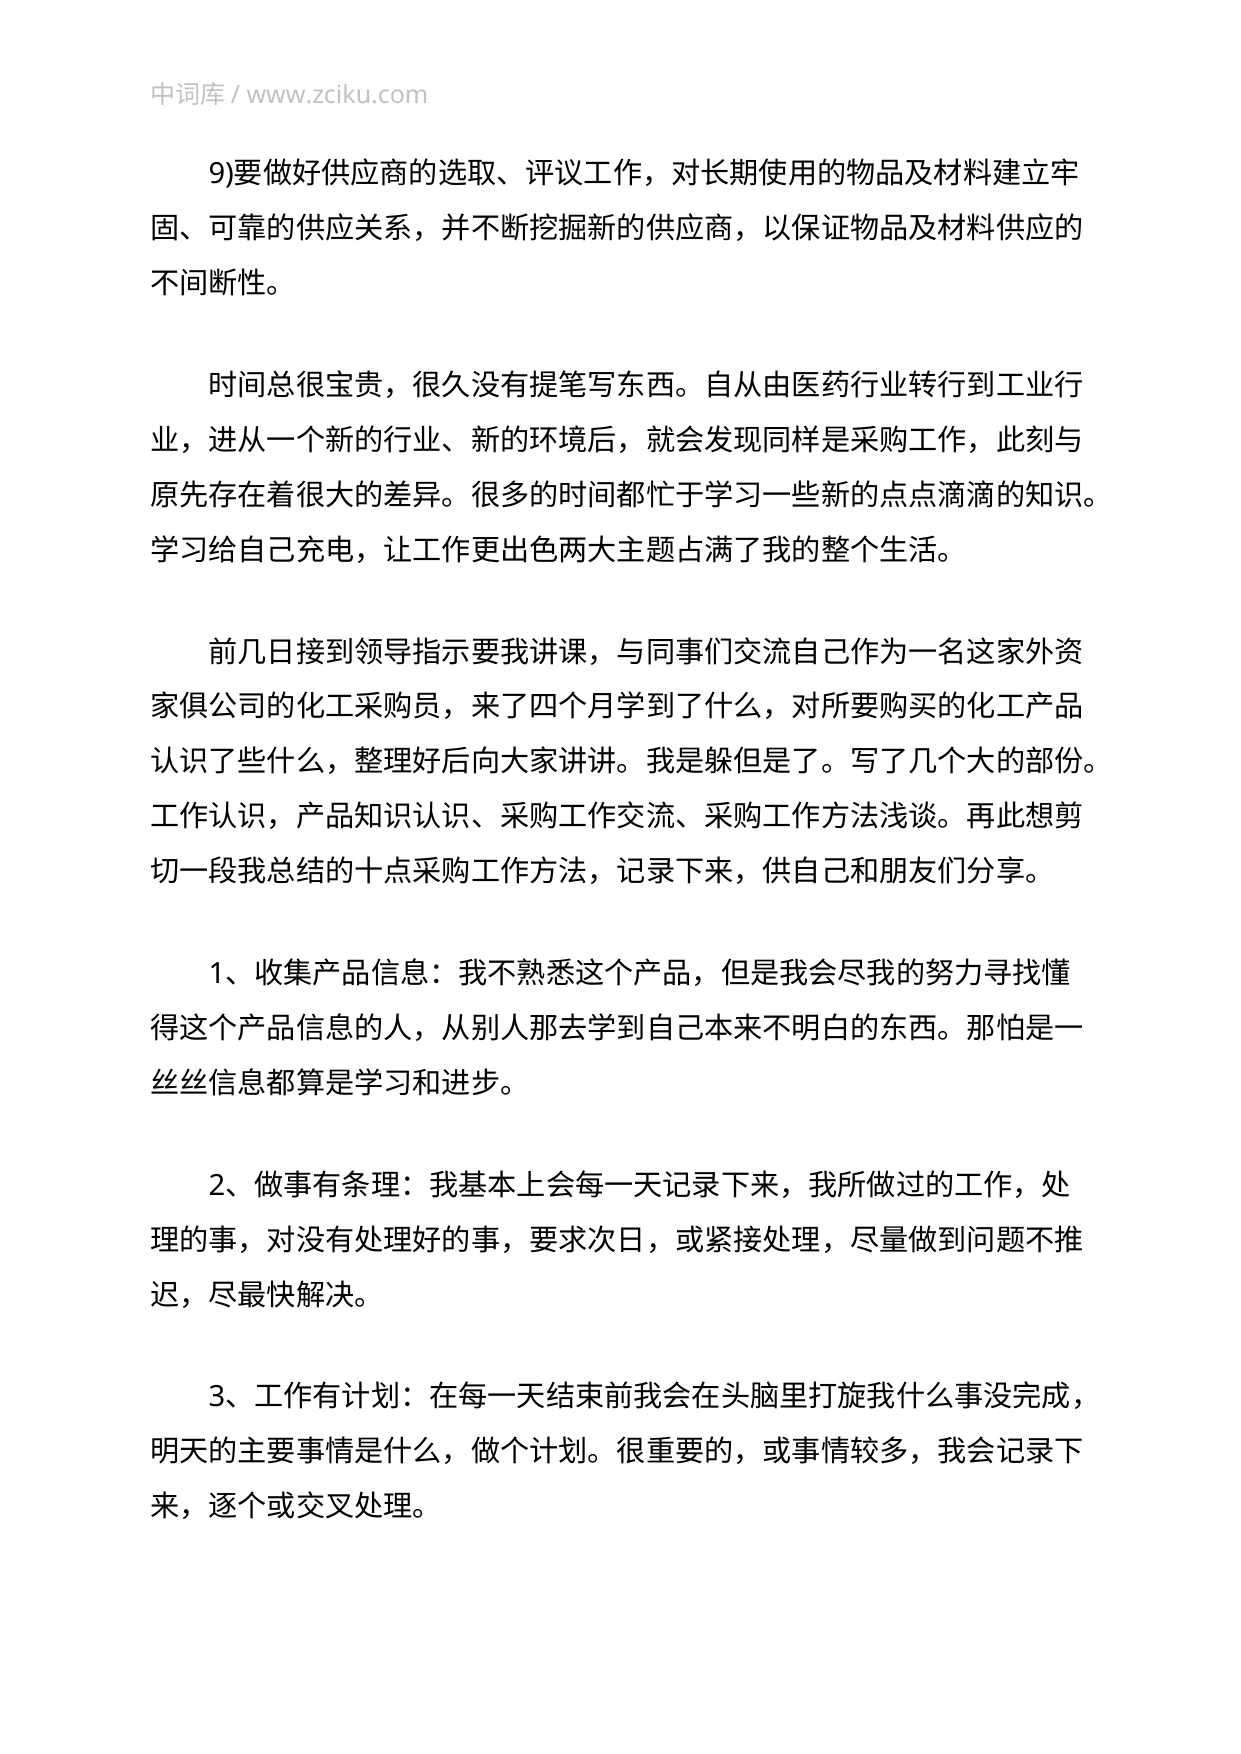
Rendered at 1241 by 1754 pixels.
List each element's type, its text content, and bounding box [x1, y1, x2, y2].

text 1、收集产品信息：我不熟悉这个产品，但是我会尽我的努力寻找懂得这个产品信息的人，从别人那去学到自己本来不明白的东西。那怕是一丝丝信息都算是学习和进步。 [150, 949, 1090, 1102]
text 9)要做好供应商的选取、评议工作，对长期使用的物品及材料建立牢固、可靠的供应关系，并不断挖掘新的供应商，以保证物品及材料供应的不间断性。 [150, 150, 1090, 302]
text 3、工作有计划：在每一天结束前我会在头脑里打旋我什么事没完成，明天的主要事情是什么，做个计划。很重要的，或事情较多，我会记录下来，逐个或交叉处理。 [150, 1373, 1090, 1525]
text 时间总很宝贵，很久没有提笔写东西。自从由医药行业转行到工业行业，进从一个新的行业、新的环境后，就会发现同样是采购工作，此刻与原先存在着很大的差异。很多的时间都忙于学习一些新的点点滴滴的知识。学习给自己充电，让工作更出色两大主题占满了我的整个生活。 [150, 362, 1090, 569]
text 前几日接到领导指示要我讲课，与同事们交流自己作为一名这家外资家俱公司的化工采购员，来了四个月学到了什么，对所要购买的化工产品认识了些什么，整理好后向大家讲讲。我是躲但是了。写了几个大的部份。工作认识，产品知识认识、采购工作交流、采购工作方法浅谈。再此想剪切一段我总结的十点采购工作方法，记录下来，供自己和朋友们分享。 [150, 628, 1090, 890]
text 2、做事有条理：我基本上会每一天记录下来，我所做过的工作，处理的事，对没有处理好的事，要求次日，或紧接处理，尽量做到问题不推迟，尽最快解决。 [150, 1161, 1090, 1313]
